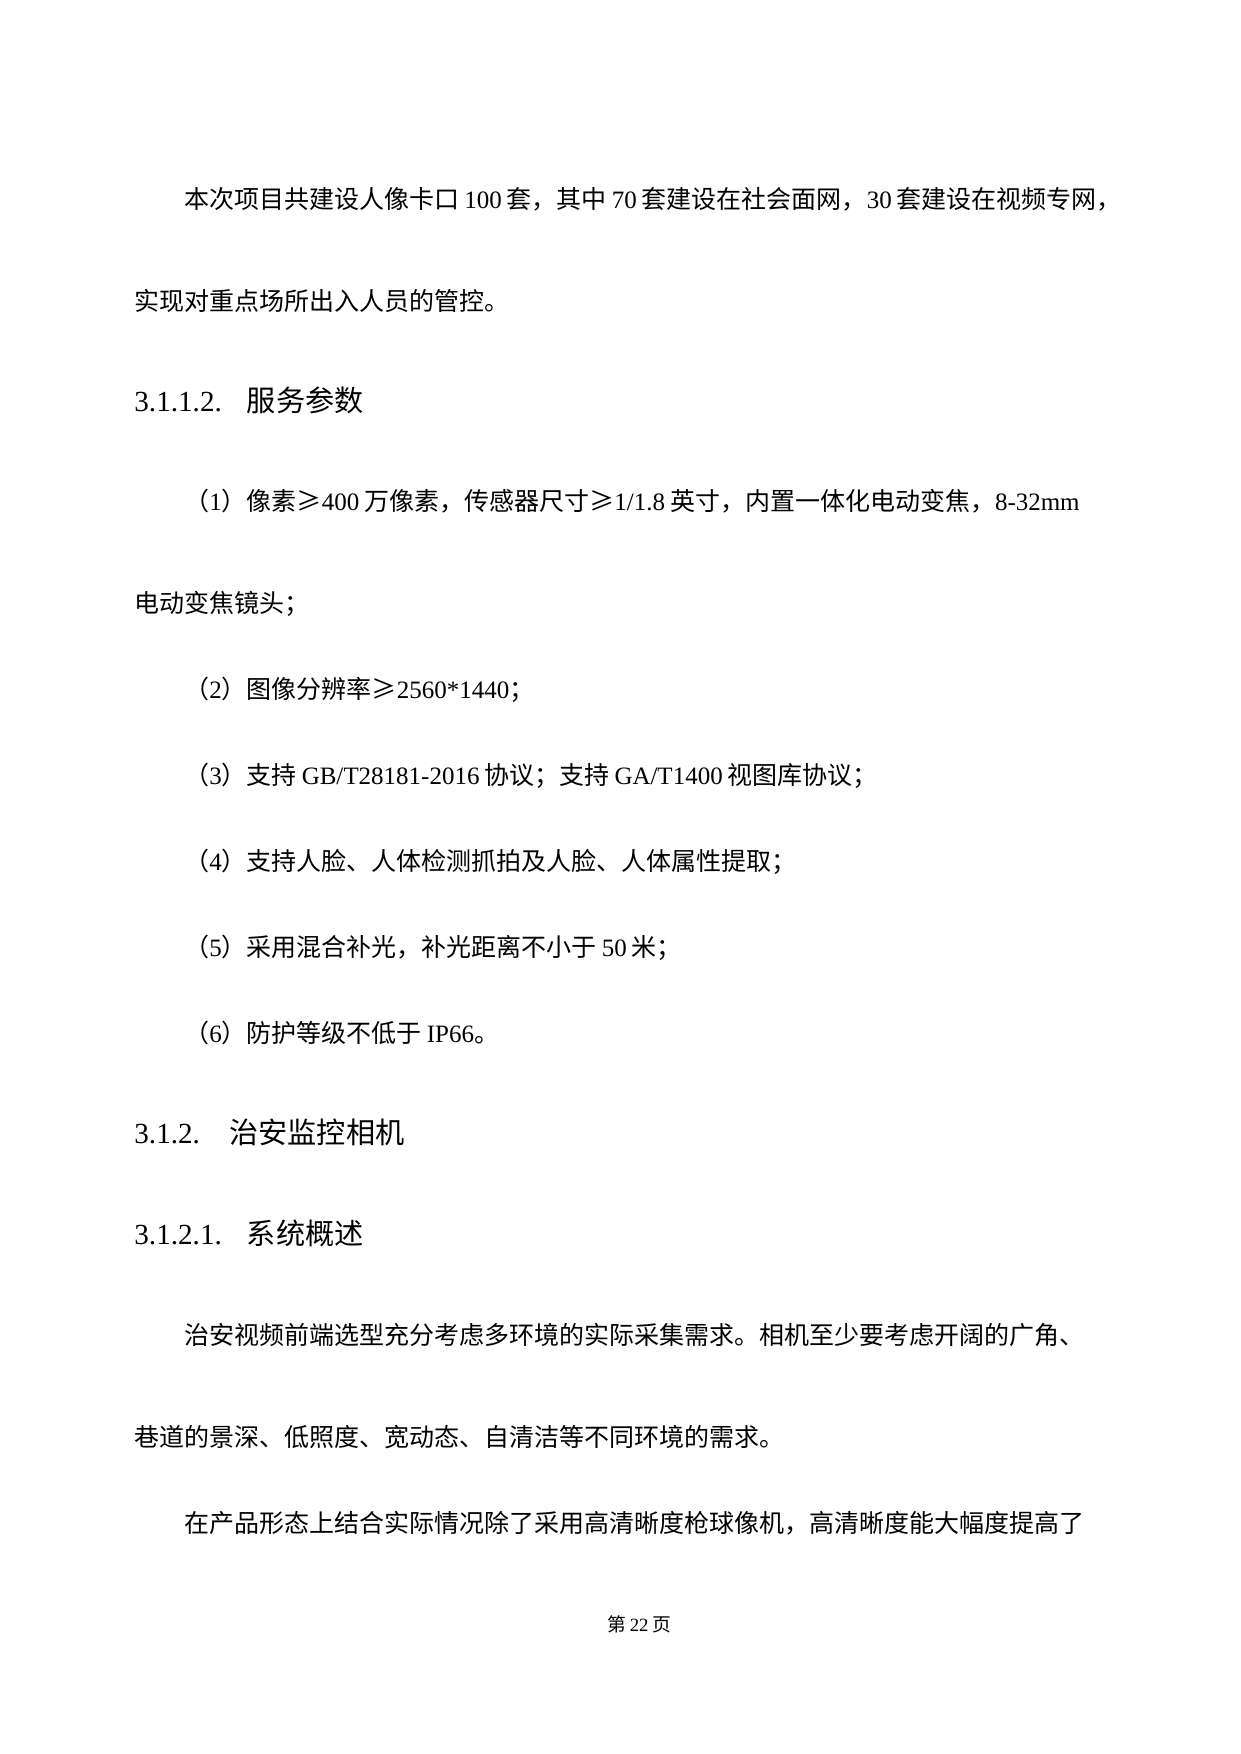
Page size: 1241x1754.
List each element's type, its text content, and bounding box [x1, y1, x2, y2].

text （6）防护等级不低于IP66。 [134, 998, 1106, 1066]
text 治安视频前端选型充分考虑多环境的实际采集需求。相机至少要考虑开阔的广角、巷道的景深、低照度、宽动态、自清洁等不同环境的需求。 [134, 1299, 1106, 1469]
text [134, 1487, 1106, 1555]
text （2）图像分辨率≥2560*1440； [134, 654, 1106, 722]
text （1）像素≥400万像素，传感器尺寸≥1/1.8英寸，内置一体化电动变焦，8-32mm电动变焦镜头； [134, 466, 1106, 636]
text （3）支持GB/T28181-2016协议；支持GA/T1400视图库协议； [134, 740, 1106, 808]
text 本次项目共建设人像卡口100套，其中70套建设在社会面网，30套建设在视频专网，实现对重点场所出入人员的管控。 [134, 164, 1106, 334]
subtitle 系统概述 [134, 1198, 1106, 1266]
text （4）支持人脸、人体检测抓拍及人脸、人体属性提取； [134, 826, 1106, 894]
text （5）采用混合补光，补光距离不小于50米； [134, 912, 1106, 980]
subtitle 服务参数 [134, 364, 1106, 432]
subtitle 治安监控相机 [134, 1096, 1106, 1164]
